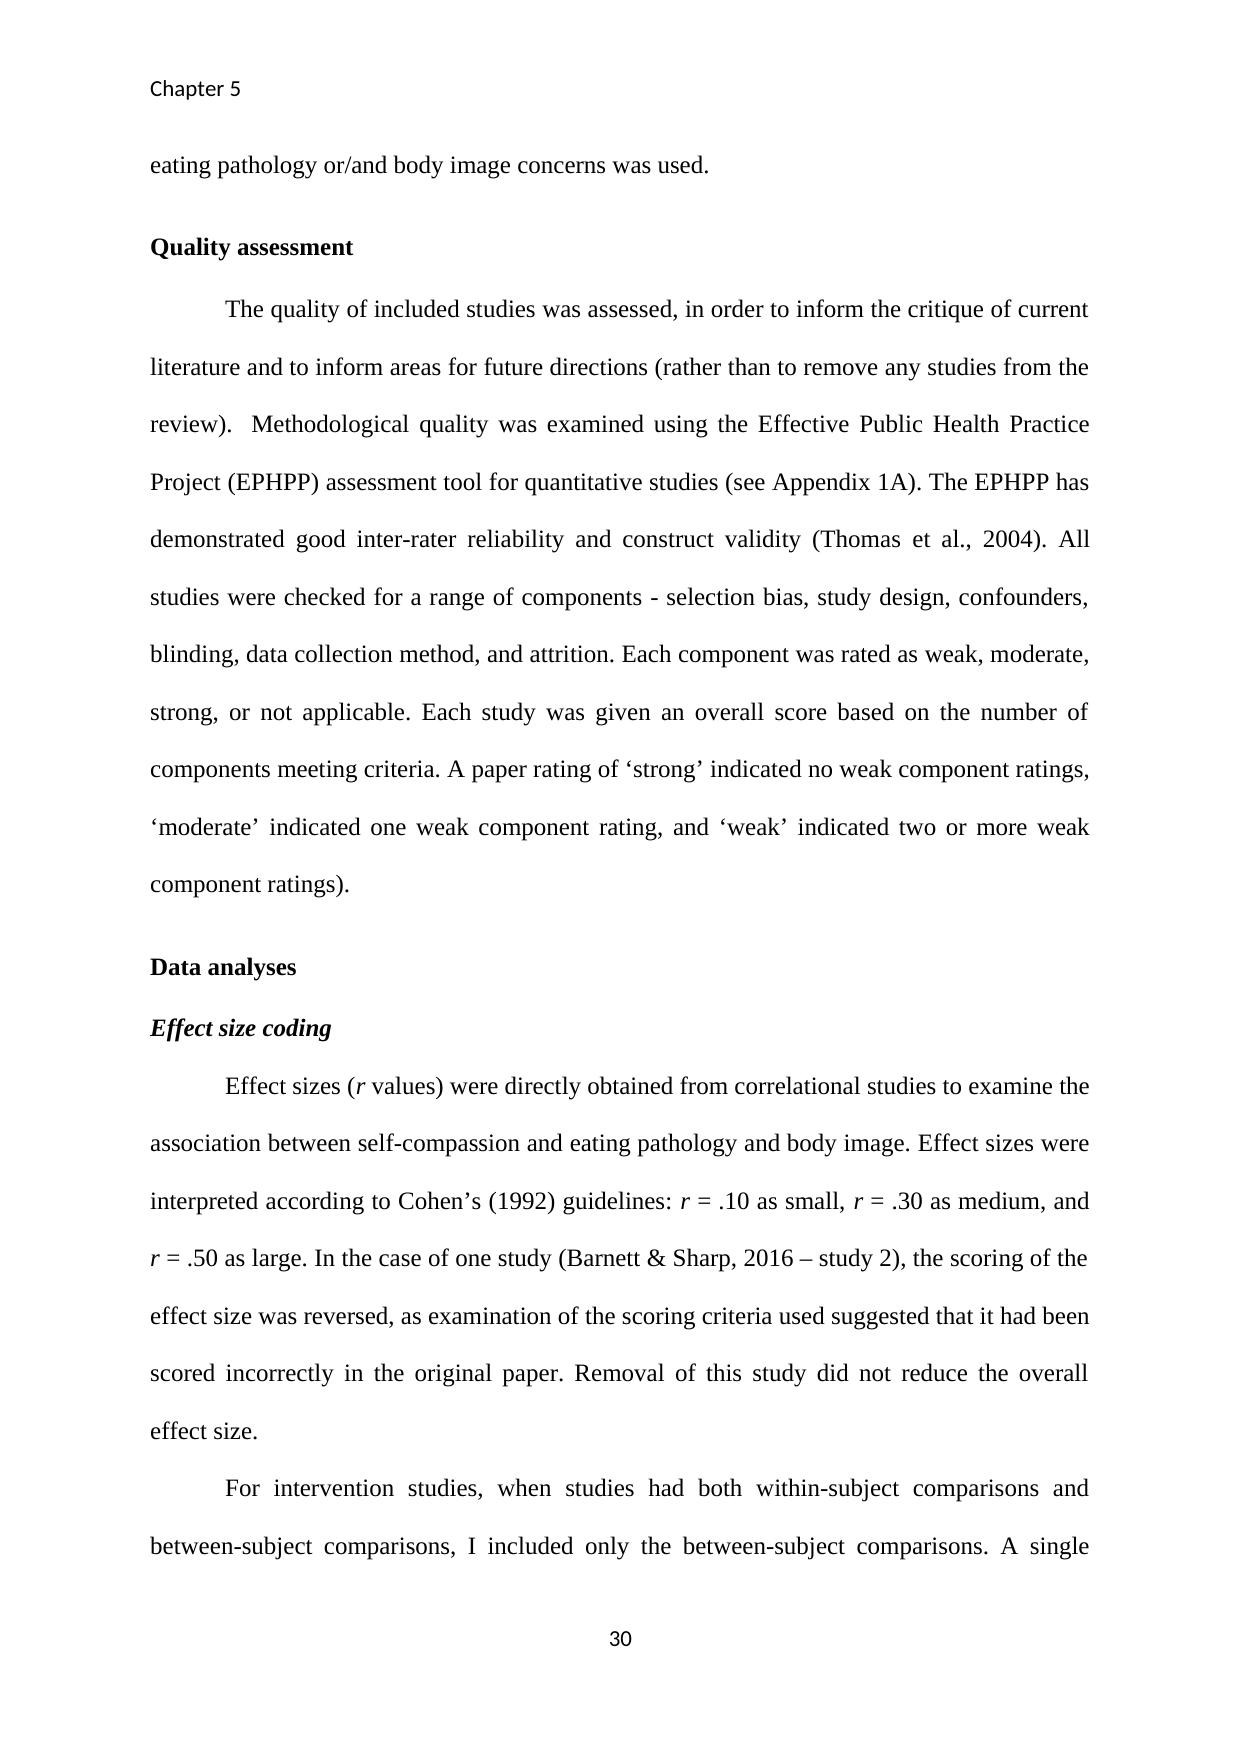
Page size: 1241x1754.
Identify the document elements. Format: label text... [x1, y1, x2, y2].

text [150, 150, 1090, 179]
subtitle Quality assessment [150, 232, 1090, 261]
text The quality of included studies was assessed, in order to inform the critique of current literature and to inform areas for future directions (rather than to remove any studies from the review). Methodological quality was examined using the Effective Public Health Practice Project (EPHPP) assessment tool for quantitative studies (see Appendix 1A). The EPHPP has demonstrated good inter-rater reliability and construct validity (Thomas et al., 2004). All studies were checked for a range of components - selection bias, study design, confounders, blinding, data collection method, and attrition. Each component was rated as weak, moderate, strong, or not applicable. Each study was given an overall score based on the number of components meeting criteria. A paper rating of ‘strong’ indicated no weak component ratings, ‘moderate’ indicated one weak component rating, and ‘weak’ indicated two or more weak component ratings). [150, 294, 1090, 898]
text Effect size coding [150, 1013, 1090, 1042]
text Effect sizes (r values) were directly obtained from correlational studies to examine the association between self-compassion and eating pathology and body image. Effect sizes were interpreted according to Cohen’s (1992) guidelines: r = .10 as small, r = .30 as medium, and r = .50 as large. In the case of one study (Barnett & Sharp, 2016 – study 2), the scoring of the effect size was reversed, as examination of the scoring criteria used suggested that it had been scored incorrectly in the original paper. Removal of this study did not reduce the overall effect size. [150, 1071, 1090, 1444]
subtitle Data analyses [150, 952, 1090, 980]
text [150, 1473, 1090, 1559]
